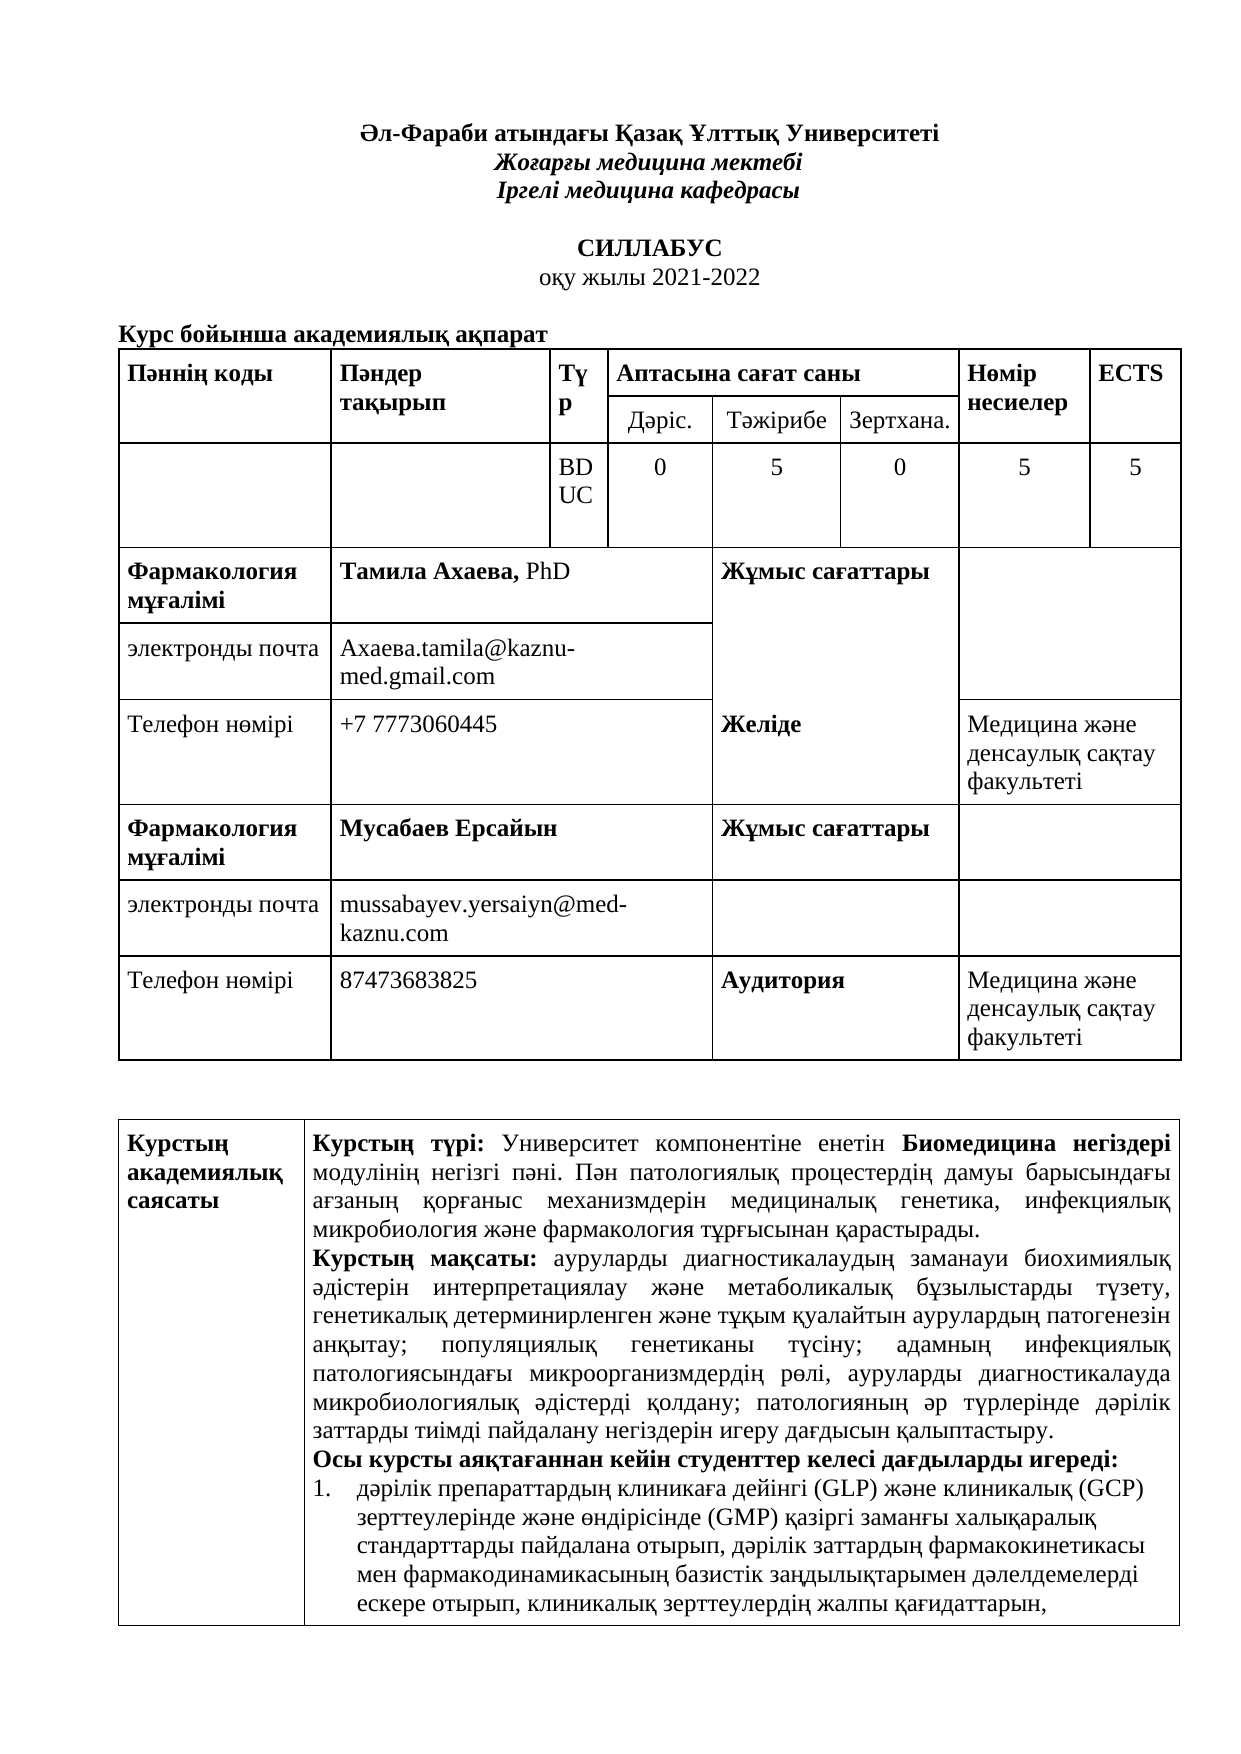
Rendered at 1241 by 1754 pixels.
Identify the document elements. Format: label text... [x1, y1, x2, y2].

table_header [119, 1120, 304, 1625]
table_cell Фармакология мұғалімі [120, 805, 330, 879]
table_cell Медицина және денсаулық сақтау факультеті [960, 957, 1180, 1059]
table_cell Телефон нөмірі [120, 700, 330, 803]
table_cell 0 [841, 444, 958, 546]
table_cell Жұмыс сағаттары [713, 548, 958, 698]
text Әл-Фараби атындағы Қазақ Ұлттық Университеті [118, 118, 1181, 147]
table_cell 0 [609, 444, 712, 546]
table_cell Медицина және денсаулық сақтау факультеті [960, 700, 1180, 803]
table_cell 5 [1091, 444, 1180, 546]
table_cell 87473683825 [332, 957, 712, 1059]
text оқу жылы 2021-2022 [118, 262, 1181, 291]
table_cell [713, 881, 958, 955]
table_cell Фармакология мұғалімі [120, 548, 330, 622]
table_cell Мусабаев Ерсайын [332, 805, 712, 879]
table_cell Жұмыс сағаттары [713, 805, 958, 879]
table_header Аптасына сағат саны [609, 350, 958, 395]
table_cell Аудитория [713, 957, 958, 1059]
table_cell Тәжірибе [713, 397, 840, 442]
table_cell Ахаева.tamila@kaznu-med.gmail.com [332, 624, 712, 698]
table_cell +7 7773060445 [332, 700, 712, 803]
table_cell электронды почта [120, 624, 330, 698]
table_cell электронды почта [120, 881, 330, 955]
table_cell BD UC [551, 444, 607, 546]
table_cell Тамила Ахаева, PhD [332, 548, 712, 622]
table_cell Телефон нөмірі [120, 957, 330, 1059]
table_cell [120, 444, 330, 546]
text Курс бойынша академиялық ақпарат [118, 319, 1181, 348]
table_cell Желіде [713, 701, 958, 803]
table_header Түр [551, 350, 607, 442]
table_cell 5 [713, 444, 840, 546]
table_cell [960, 805, 1180, 879]
table_header Пәннің коды [120, 350, 330, 442]
text Іргелі медицина кафедрасы [118, 176, 1181, 204]
table_header Нөмір несиелер [960, 350, 1089, 442]
table_cell mussabayev.yersaiyn@med-kaznu.com [332, 881, 712, 955]
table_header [305, 1120, 1179, 1625]
table_cell [332, 444, 549, 546]
table_header Пәндер тақырып [332, 350, 549, 442]
table_cell [960, 548, 1180, 698]
text Жоғарғы медицина мектебі [118, 147, 1181, 176]
table_header ECTS [1091, 350, 1180, 442]
table_cell [960, 881, 1180, 955]
table_cell Дәріс. [609, 397, 712, 442]
table_cell 5 [960, 444, 1089, 546]
table_cell Зертхана. [841, 397, 958, 442]
text СИЛЛАБУС [118, 233, 1181, 262]
